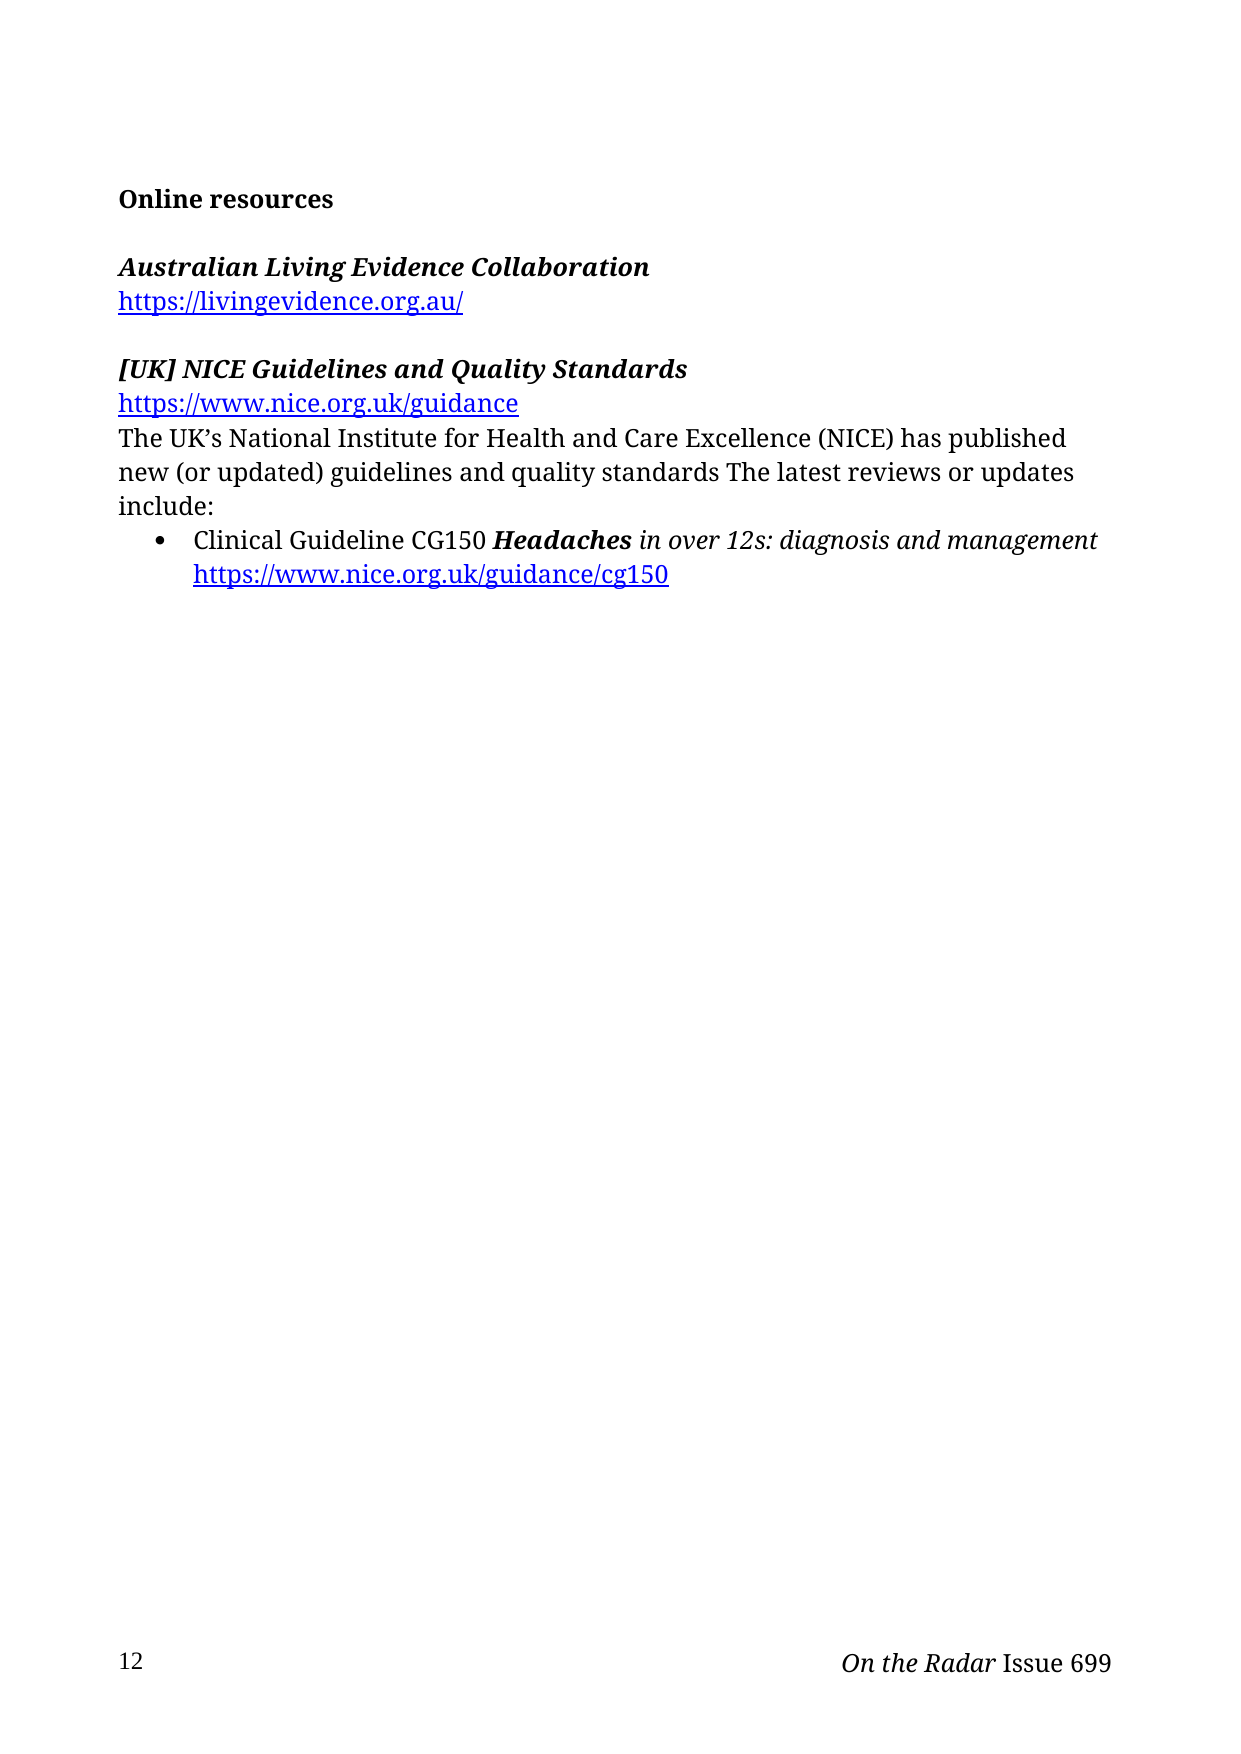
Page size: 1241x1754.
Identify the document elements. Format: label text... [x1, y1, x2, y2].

text Australian Living Evidence Collaboration [118, 250, 1122, 284]
text The UK’s National Institute for Health and Care Excellence (NICE) has published new (or updated) guidelines and quality standards The latest reviews or updates include: [118, 420, 1122, 522]
text [UK] NICE Guidelines and Quality Standards [118, 352, 1122, 386]
list Clinical Guideline CG150 Headaches in over 12s: diagnosis and management https://www.nice.org.uk/guidance/cg150 [156, 522, 1122, 591]
text https://livingevidence.org.au/ [118, 284, 1122, 318]
text Online resources [118, 182, 1122, 216]
text https://www.nice.org.uk/guidance [118, 386, 1122, 420]
